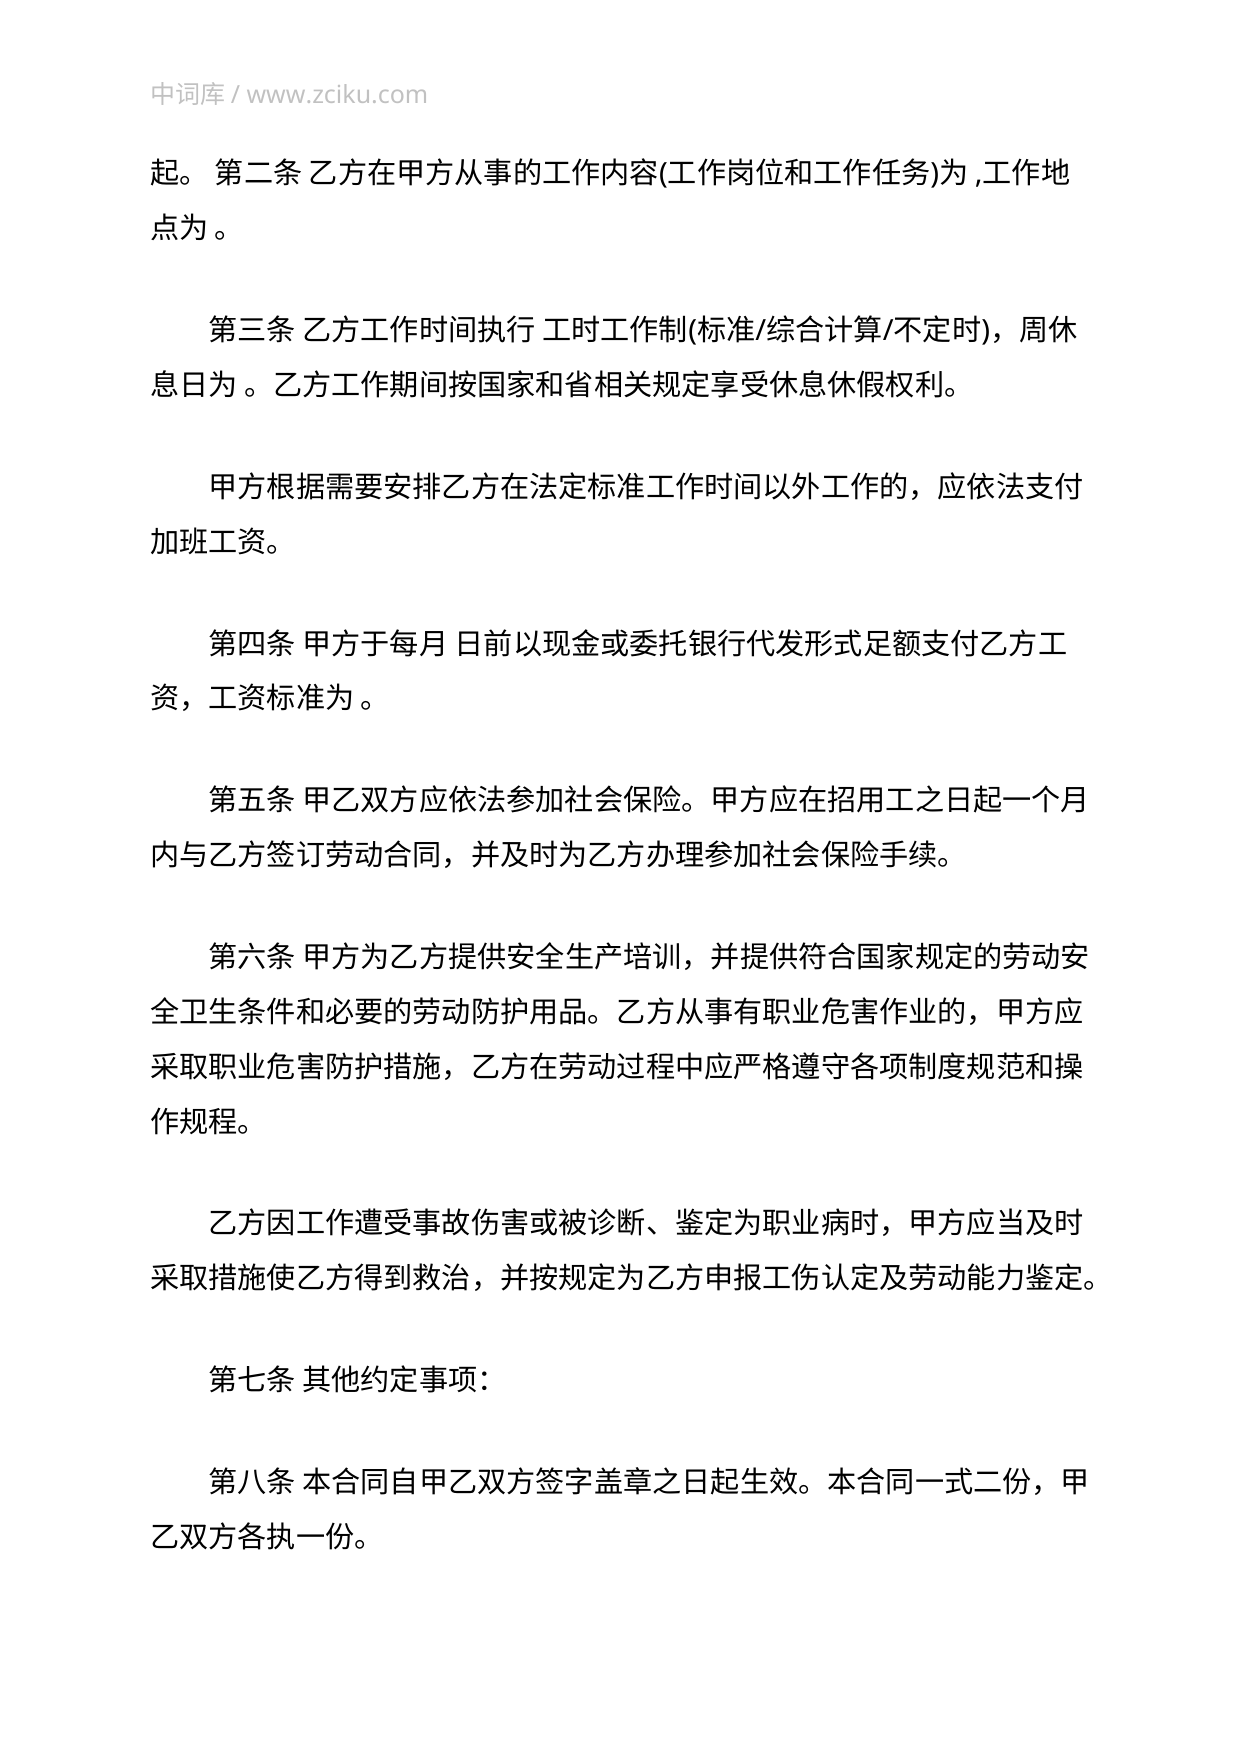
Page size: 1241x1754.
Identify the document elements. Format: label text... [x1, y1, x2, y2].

text 第六条 甲方为乙方提供安全生产培训，并提供符合国家规定的劳动安全卫生条件和必要的劳动防护用品。乙方从事有职业危害作业的，甲方应采取职业危害防护措施，乙方在劳动过程中应严格遵守各项制度规范和操作规程。 [150, 933, 1090, 1141]
text 第四条 甲方于每月 日前以现金或委托银行代发形式足额支付乙方工资，工资标准为 。 [150, 620, 1090, 717]
text 乙方因工作遭受事故伤害或被诊断、鉴定为职业病时，甲方应当及时采取措施使乙方得到救治，并按规定为乙方申报工伤认定及劳动能力鉴定。 [150, 1200, 1090, 1297]
text 第五条 甲乙双方应依法参加社会保险。甲方应在招用工之日起一个月内与乙方签订劳动合同，并及时为乙方办理参加社会保险手续。 [150, 777, 1090, 874]
text 第八条 本合同自甲乙双方签字盖章之日起生效。本合同一式二份，甲乙双方各执一份。 [150, 1458, 1090, 1556]
text 第三条 乙方工作时间执行 工时工作制(标准/综合计算/不定时)，周休息日为 。乙方工作期间按国家和省相关规定享受休息休假权利。 [150, 307, 1090, 404]
text 甲方根据需要安排乙方在法定标准工作时间以外工作的，应依法支付加班工资。 [150, 463, 1090, 561]
text 第七条 其他约定事项： [150, 1357, 1090, 1399]
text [150, 150, 1090, 247]
